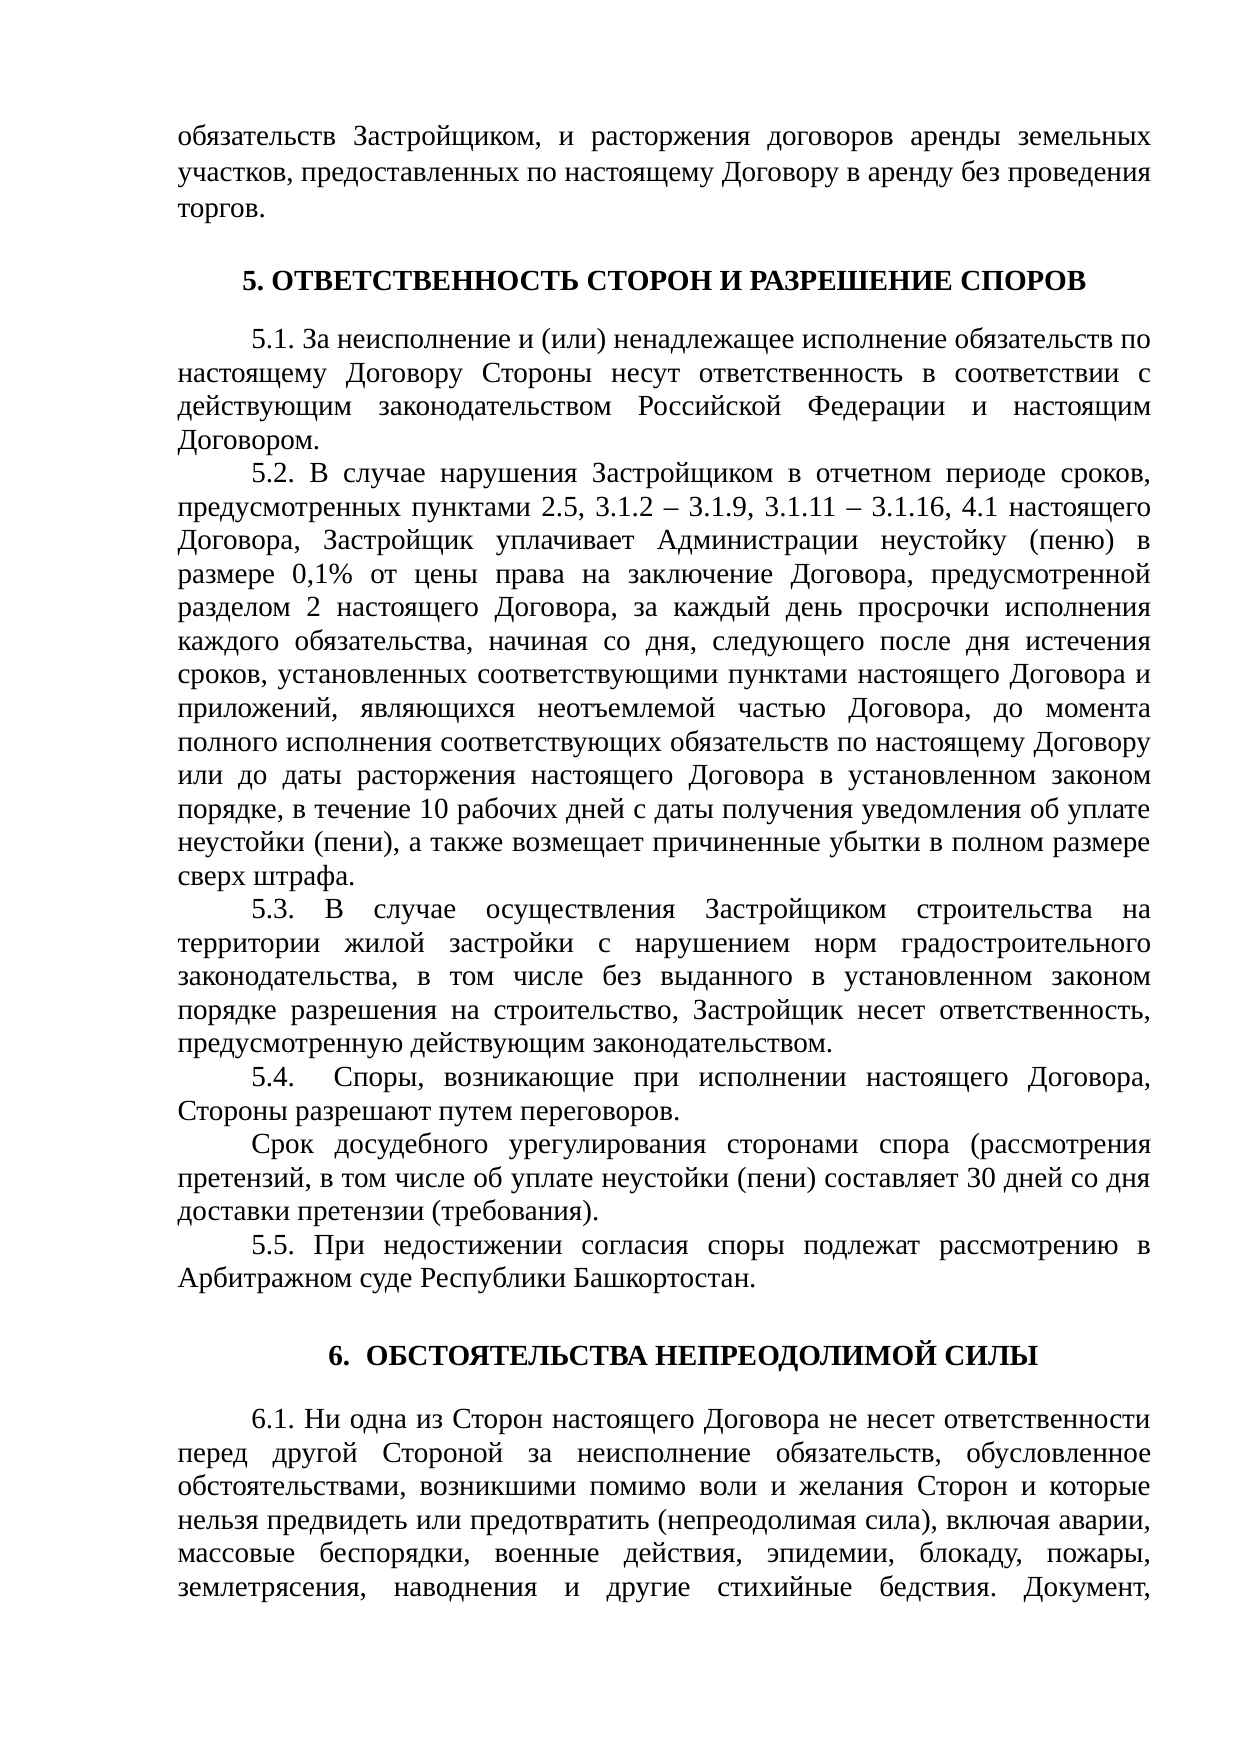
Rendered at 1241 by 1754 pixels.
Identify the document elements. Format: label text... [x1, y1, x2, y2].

list ОБСТОЯТЕЛЬСТВА НЕПРЕОДОЛИМОЙ СИЛЫ [215, 1338, 1152, 1371]
text 5.1. За неисполнение и (или) ненадлежащее исполнение обязательств по настоящему Договору Стороны несут ответственность в соответствии с действующим законодательством Российской Федерации и настоящим Договором. [177, 321, 1152, 455]
text 5.5. При недостижении согласия споры подлежат рассмотрению в Арбитражном суде Республики Башкортостан. [177, 1227, 1152, 1294]
text 5. ОТВЕТСТВЕННОСТЬ СТОРОН И РАЗРЕШЕНИЕ СПОРОВ [177, 263, 1152, 296]
text 5.2. В случае нарушения Застройщиком в отчетном периоде сроков, предусмотренных пунктами 2.5, 3.1.2 – 3.1.9, 3.1.11 – 3.1.16, 4.1 настоящего Договора, Застройщик уплачивает Администрации неустойку (пеню) в размере 0,1% от цены права на заключение Договора, предусмотренной разделом 2 настоящего Договора, за каждый день просрочки исполнения каждого обязательства, начиная со дня, следующего после дня истечения сроков, установленных соответствующими пунктами настоящего Договора и приложений, являющихся неотъемлемой частью Договора, до момента полного исполнения соответствующих обязательств по настоящему Договору или до даты расторжения настоящего Договора в установленном законом порядке, в течение 10 рабочих дней с даты получения уведомления об уплате неустойки (пени), а также возмещает причиненные убытки в полном размере сверх штрафа. [177, 455, 1152, 891]
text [177, 118, 1152, 224]
text Срок досудебного урегулирования сторонами спора (рассмотрения претензий, в том числе об уплате неустойки (пени) составляет 30 дней со дня доставки претензии (требования). [177, 1126, 1152, 1227]
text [177, 1401, 1152, 1603]
text 5.4. Споры, возникающие при исполнении настоящего Договора, Стороны разрешают путем переговоров. [177, 1059, 1152, 1126]
text 5.3. В случае осуществления Застройщиком строительства на территории жилой застройки с нарушением норм градостроительного законодательства, в том числе без выданного в установленном законом порядке разрешения на строительство, Застройщик несет ответственность, предусмотренную действующим законодательством. [177, 891, 1152, 1059]
